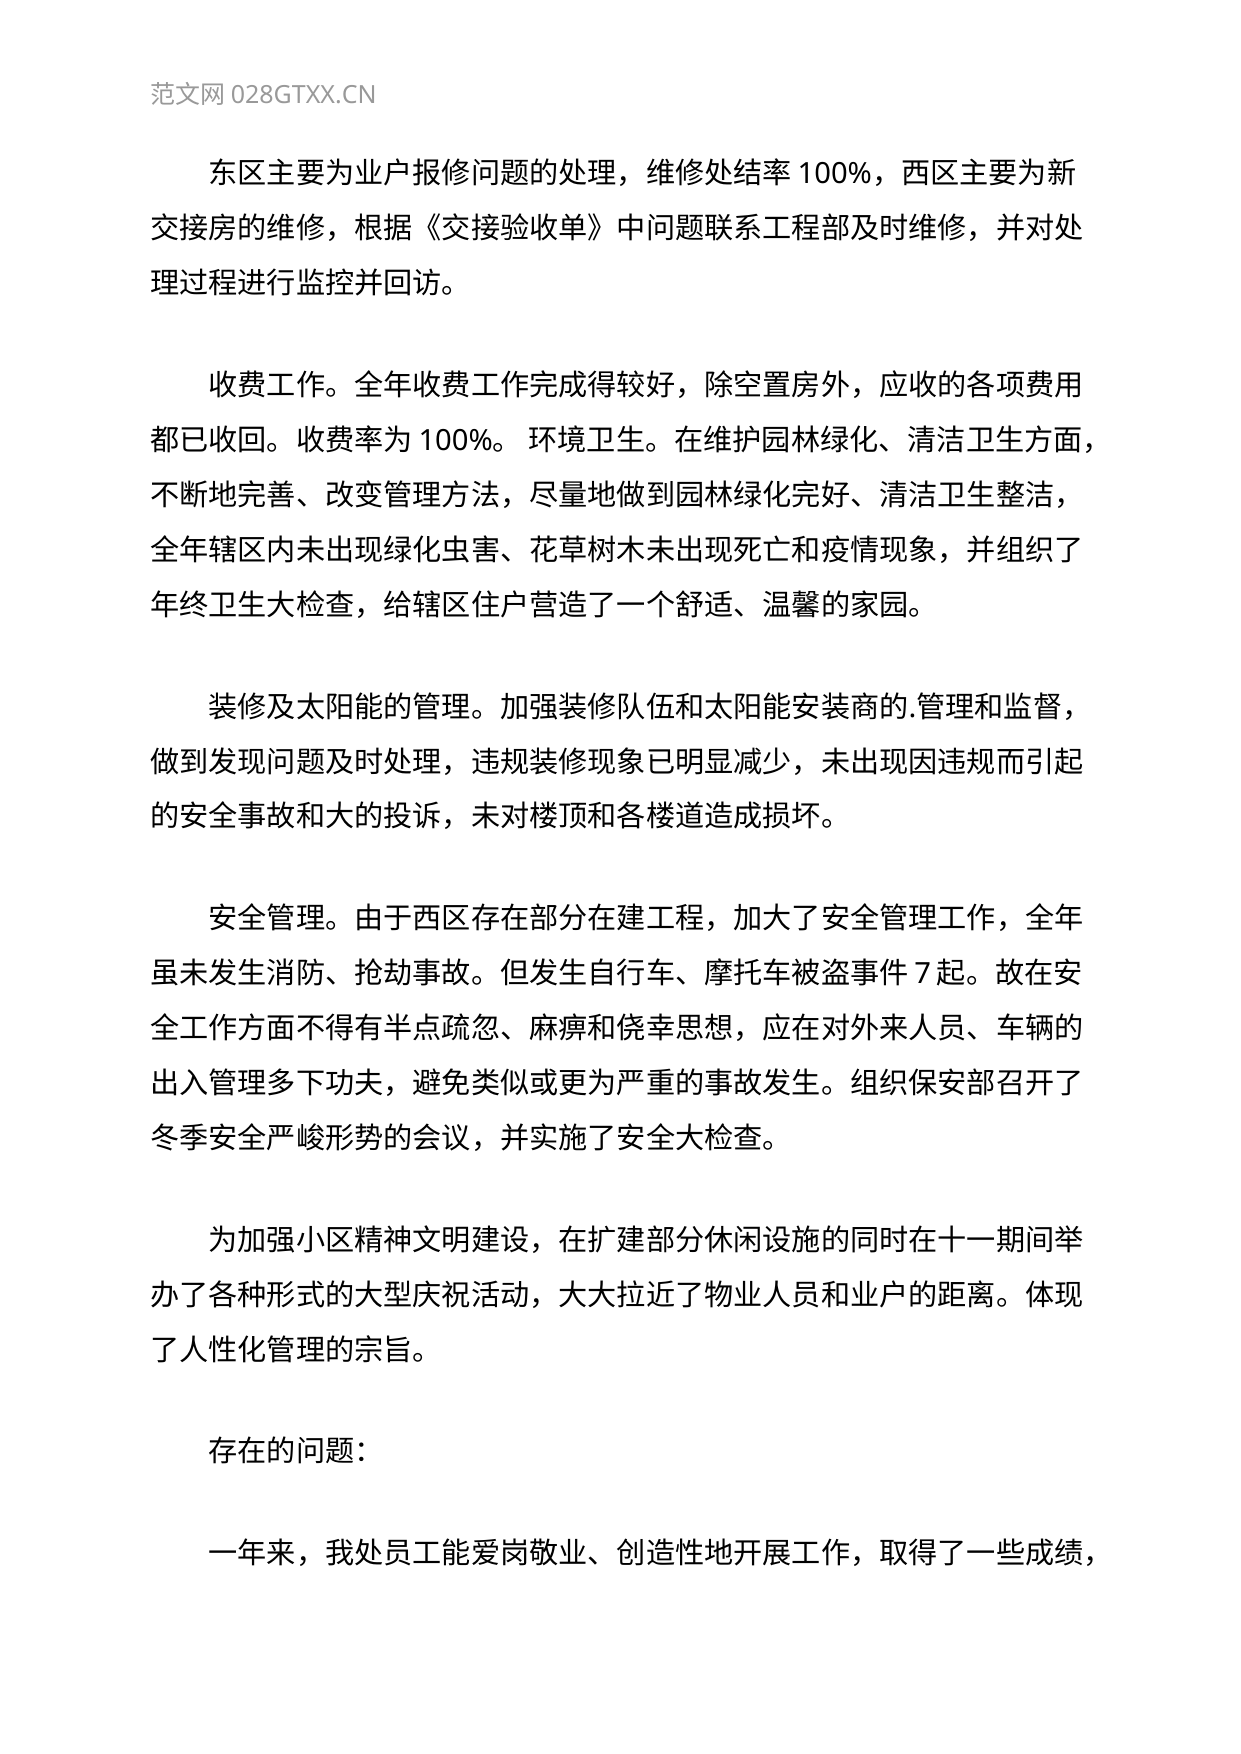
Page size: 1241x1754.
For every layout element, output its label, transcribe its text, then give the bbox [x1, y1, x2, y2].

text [150, 1529, 1090, 1572]
text 装修及太阳能的管理。加强装修队伍和太阳能安装商的.管理和监督，做到发现问题及时处理，违规装修现象已明显减少，未出现因违规而引起的安全事故和大的投诉，未对楼顶和各楼道造成损坏。 [150, 683, 1090, 835]
text 存在的问题： [150, 1428, 1090, 1470]
text 安全管理。由于西区存在部分在建工程，加大了安全管理工作，全年虽未发生消防、抢劫事故。但发生自行车、摩托车被盗事件7起。故在安全工作方面不得有半点疏忽、麻痹和侥幸思想，应在对外来人员、车辆的出入管理多下功夫，避免类似或更为严重的事故发生。组织保安部召开了冬季安全严峻形势的会议，并实施了安全大检查。 [150, 895, 1090, 1157]
text 为加强小区精神文明建设，在扩建部分休闲设施的同时在十一期间举办了各种形式的大型庆祝活动，大大拉近了物业人员和业户的距离。体现了人性化管理的宗旨。 [150, 1216, 1090, 1368]
text 收费工作。全年收费工作完成得较好，除空置房外，应收的各项费用都已收回。收费率为100%。 环境卫生。在维护园林绿化、清洁卫生方面，不断地完善、改变管理方法，尽量地做到园林绿化完好、清洁卫生整洁，全年辖区内未出现绿化虫害、花草树木未出现死亡和疫情现象，并组织了年终卫生大检查，给辖区住户营造了一个舒适、温馨的家园。 [150, 362, 1090, 624]
text 东区主要为业户报修问题的处理，维修处结率100%，西区主要为新交接房的维修，根据《交接验收单》中问题联系工程部及时维修，并对处理过程进行监控并回访。 [150, 150, 1090, 302]
